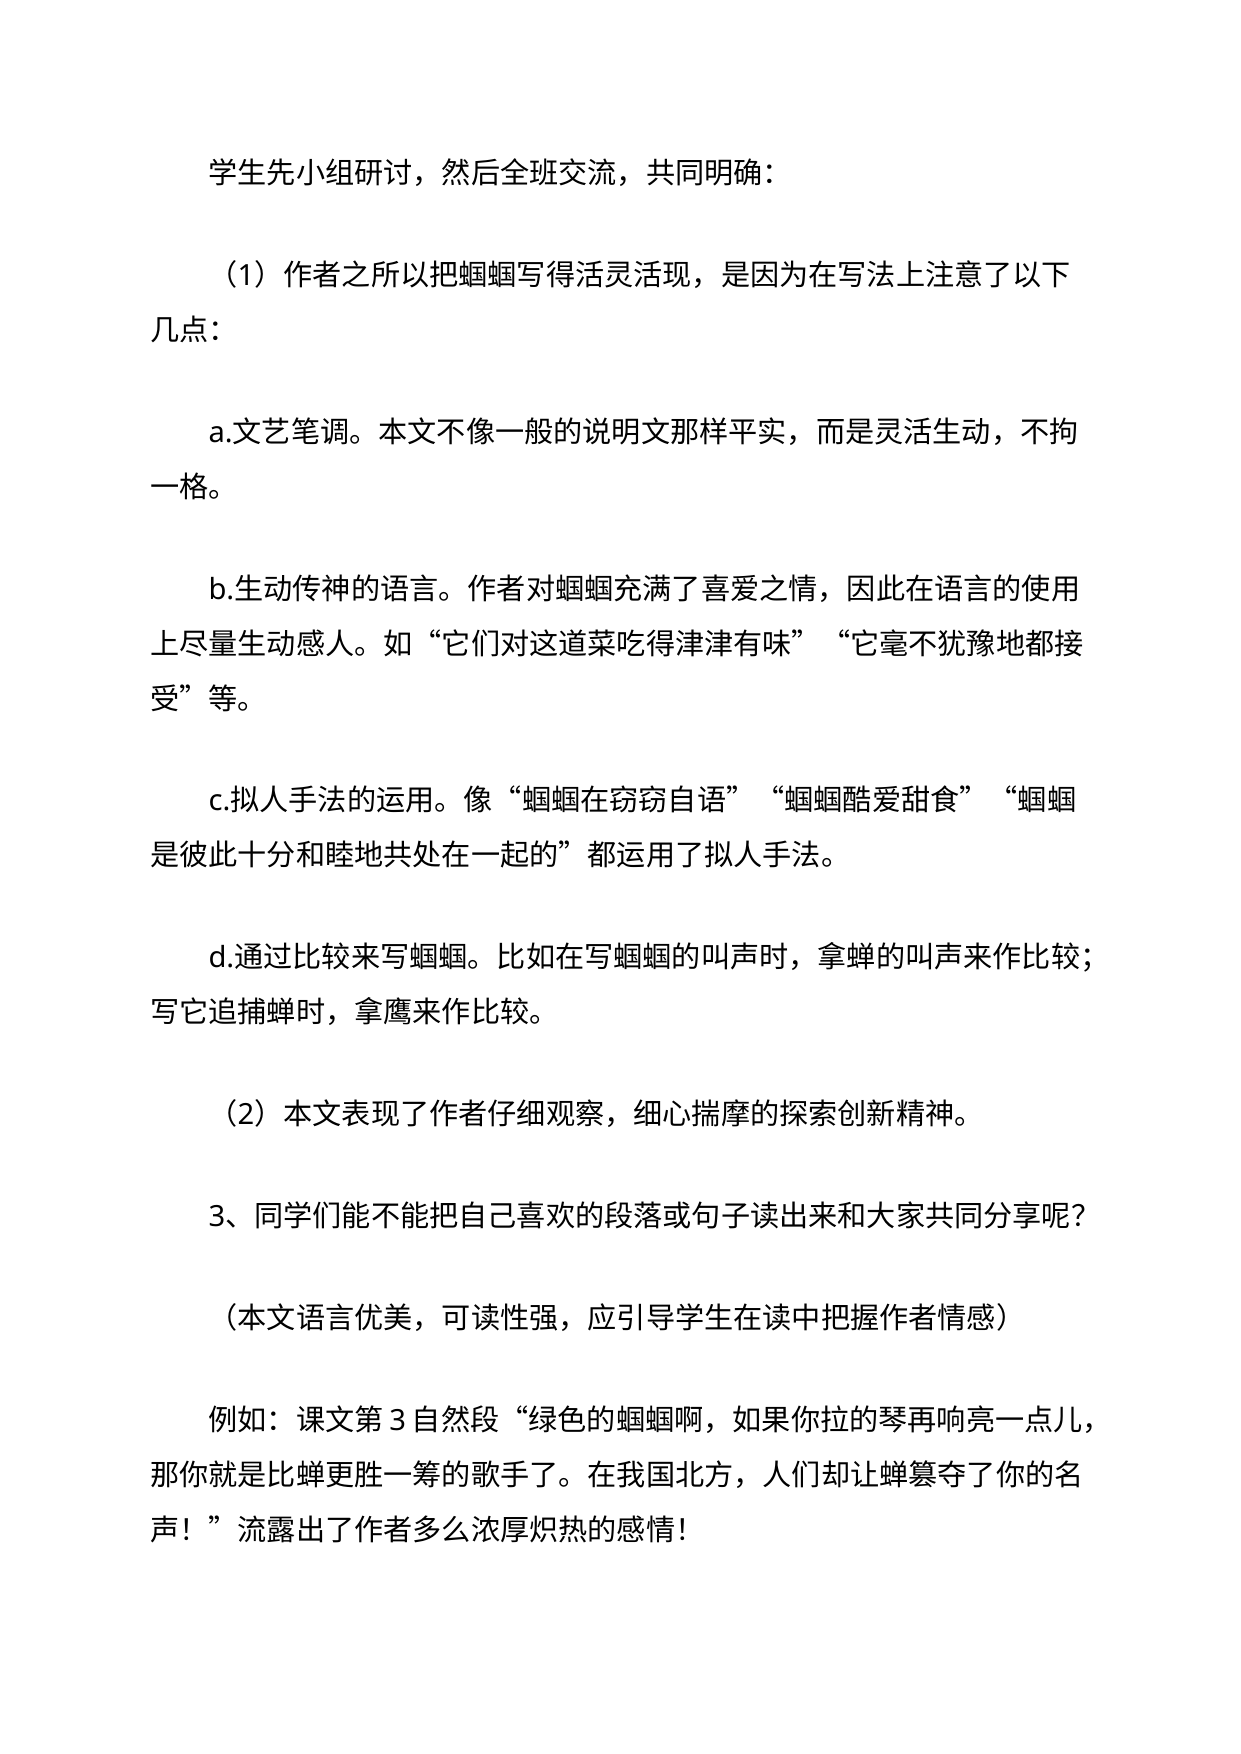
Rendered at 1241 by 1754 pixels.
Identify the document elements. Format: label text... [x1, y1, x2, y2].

text 学生先小组研讨，然后全班交流，共同明确： [150, 150, 1090, 192]
text 3、同学们能不能把自己喜欢的段落或句子读出来和大家共同分享呢？ [150, 1192, 1090, 1235]
text （1）作者之所以把蝈蝈写得活灵活现，是因为在写法上注意了以下几点： [150, 252, 1090, 349]
text （2）本文表现了作者仔细观察，细心揣摩的探索创新精神。 [150, 1091, 1090, 1133]
text d.通过比较来写蝈蝈。比如在写蝈蝈的叫声时，拿蝉的叫声来作比较；写它追捕蝉时，拿鹰来作比较。 [150, 934, 1090, 1031]
text c.拟人手法的运用。像“蝈蝈在窃窃自语”“蝈蝈酷爱甜食”“蝈蝈是彼此十分和睦地共处在一起的”都运用了拟人手法。 [150, 777, 1090, 874]
text b.生动传神的语言。作者对蝈蝈充满了喜爱之情，因此在语言的使用上尽量生动感人。如“它们对这道菜吃得津津有味”“它毫不犹豫地都接受”等。 [150, 565, 1090, 717]
text 例如：课文第3自然段“绿色的蝈蝈啊，如果你拉的琴再响亮一点儿，那你就是比蝉更胜一筹的歌手了。在我国北方，人们却让蝉篡夺了你的名声！”流露出了作者多么浓厚炽热的感情！ [150, 1396, 1090, 1548]
text （本文语言优美，可读性强，应引导学生在读中把握作者情感） [150, 1294, 1090, 1337]
text a.文艺笔调。本文不像一般的说明文那样平实，而是灵活生动，不拘一格。 [150, 408, 1090, 506]
